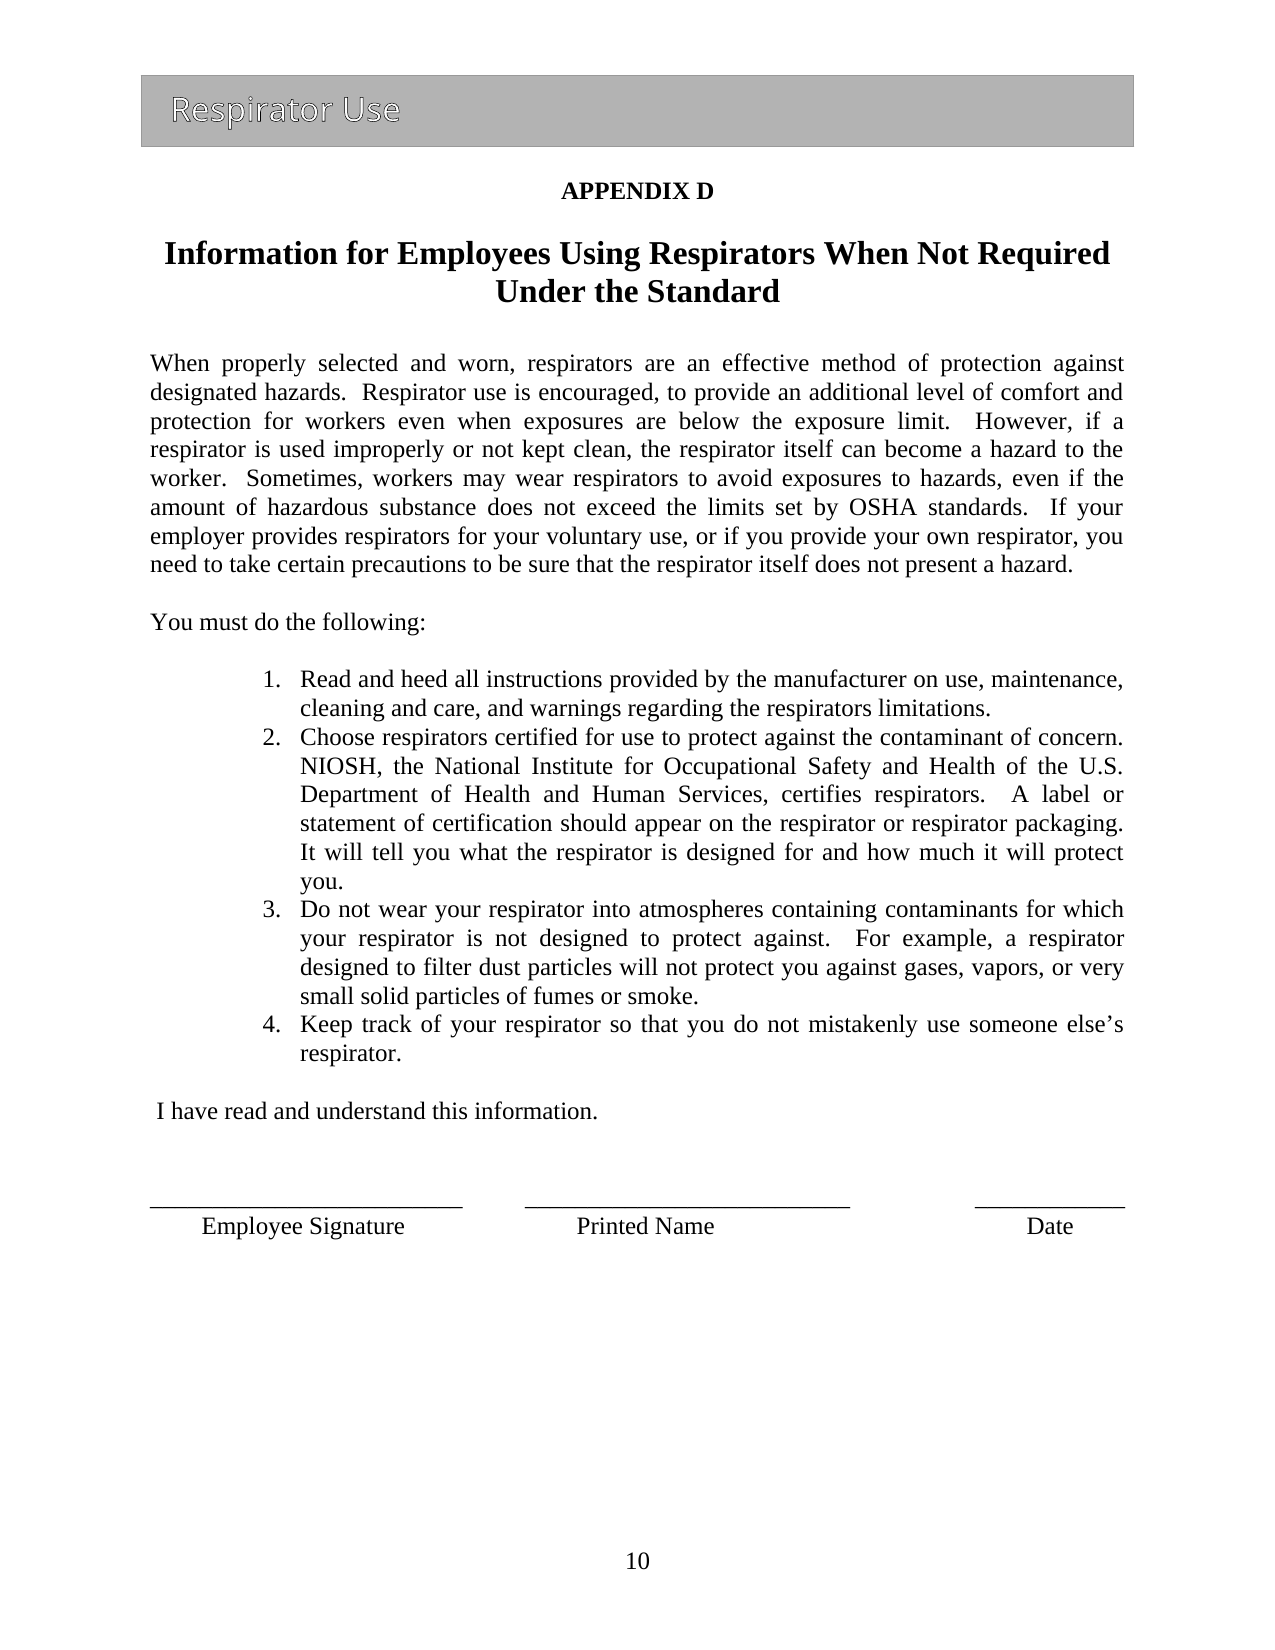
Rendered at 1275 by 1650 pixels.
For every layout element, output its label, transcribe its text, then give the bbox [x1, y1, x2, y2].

text Employee Signature Printed Name Date [150, 1211, 1125, 1239]
text I have read and understand this information. [150, 1096, 1125, 1124]
text When properly selected and worn, respirators are an effective method of protection against designated hazards. Respirator use is encouraged, to provide an additional level of comfort and protection for workers even when exposures are below the exposure limit. However, if a respirator is used improperly or not kept clean, the respirator itself can become a hazard to the worker. Sometimes, workers may wear respirators to avoid exposures to hazards, even if the amount of hazardous substance does not exceed the limits set by OSHA standards. If your employer provides respirators for your voluntary use, or if you provide your own respirator, you need to take certain precautions to be sure that the respirator itself does not present a hazard. [150, 348, 1125, 578]
list Do not wear your respirator into atmospheres containing contaminants for which your respirator is not designed to protect against. For example, a respirator designed to filter dust particles will not protect you against gases, vapors, or very small solid particles of fumes or smoke. [262, 894, 1125, 1009]
text Information for Employees Using Respirators When Not Required Under the Standard [150, 233, 1125, 310]
list Read and heed all instructions provided by the manufacturer on use, maintenance, cleaning and care, and warnings regarding the respirators limitations. [262, 664, 1125, 722]
list Choose respirators certified for use to protect against the contaminant of concern. NIOSH, the National Institute for Occupational Safety and Health of the U.S. Department of Health and Human Services, certifies respirators. A label or statement of certification should appear on the respirator or respirator packaging. It will tell you what the respirator is designed for and how much it will protect you. [262, 722, 1125, 894]
list Keep track of your respirator so that you do not mistakenly use someone else’s respirator. [262, 1009, 1125, 1067]
text APPENDIX D [150, 176, 1125, 204]
text _________________________ __________________________ ____________ [150, 1182, 1125, 1211]
text You must do the following: [150, 607, 1125, 636]
